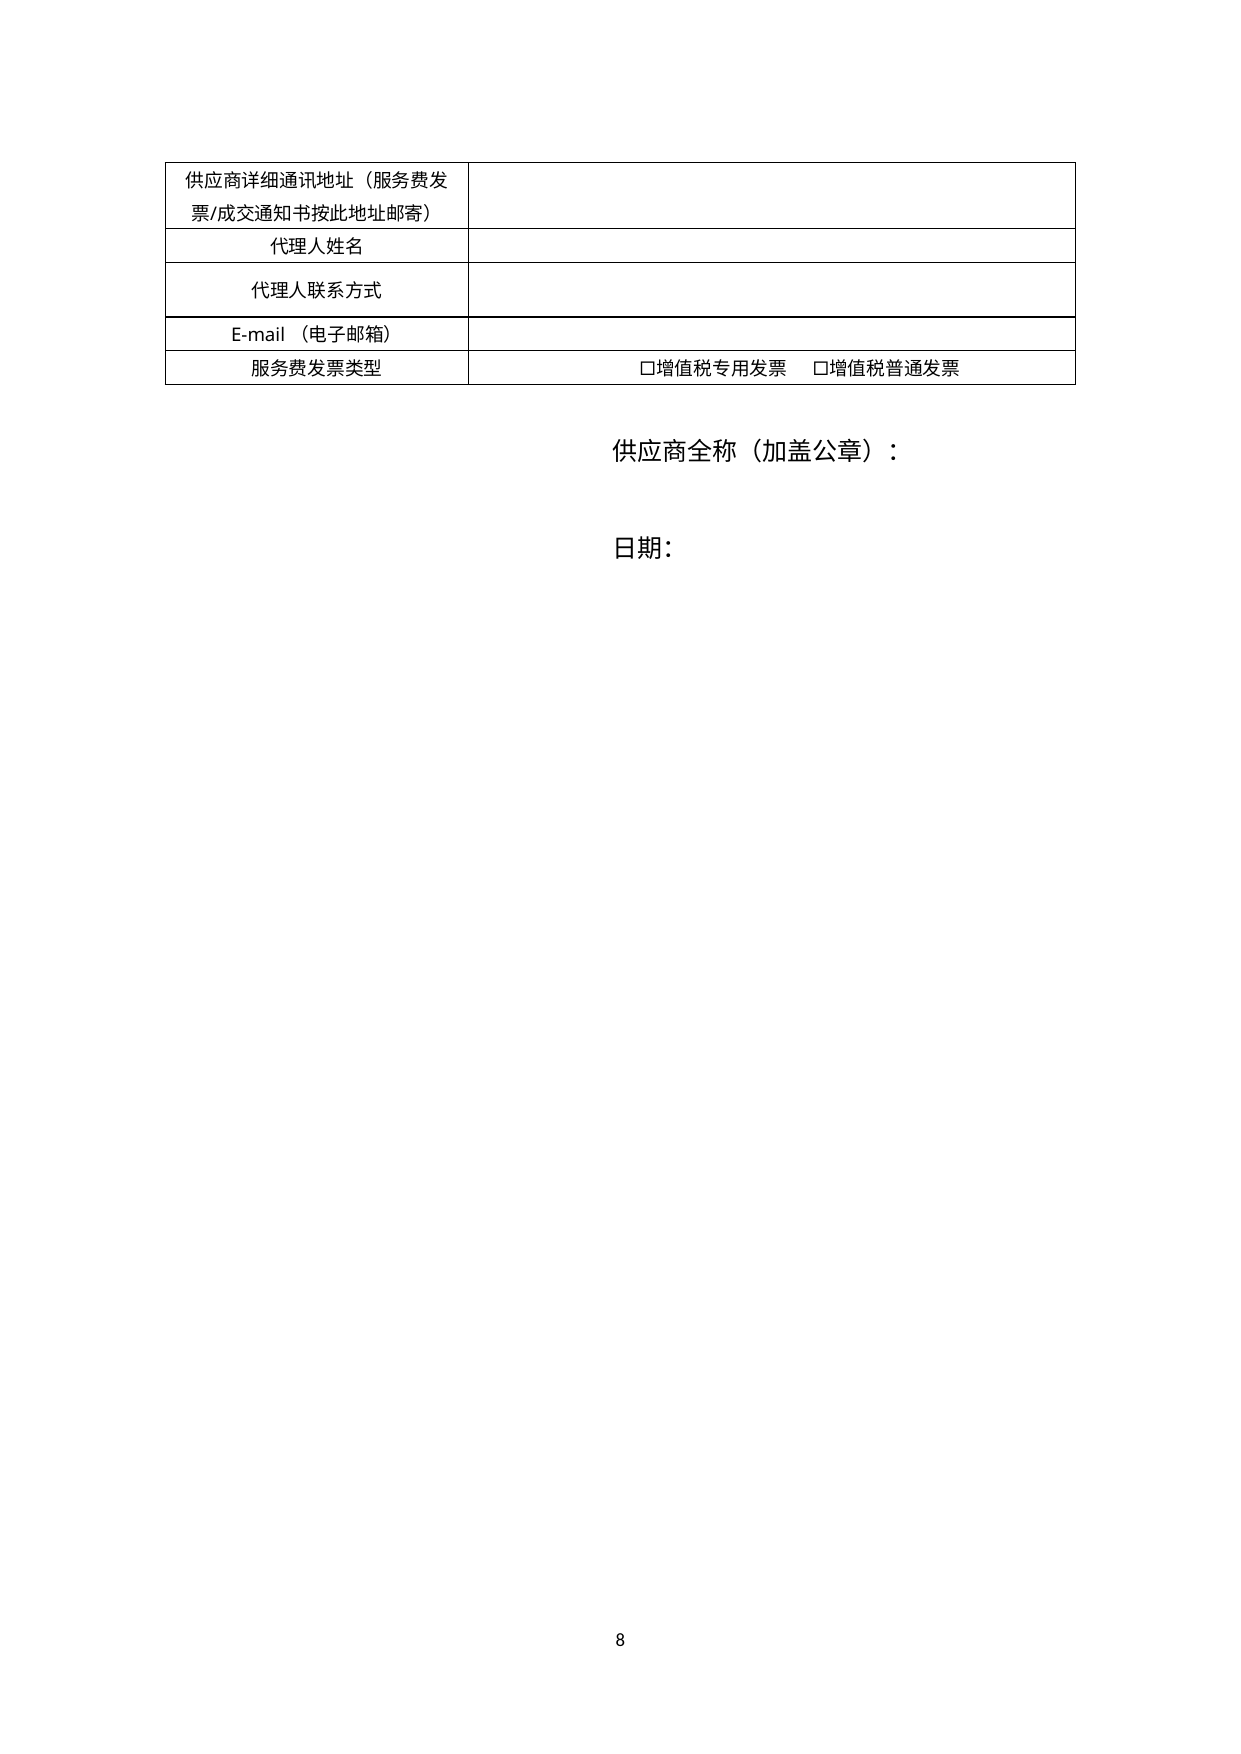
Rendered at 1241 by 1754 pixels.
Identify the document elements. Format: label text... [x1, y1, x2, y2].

table_header [469, 163, 1075, 228]
table_cell 代理人联系方式 [166, 263, 468, 316]
table_cell 服务费发票类型 [166, 351, 468, 383]
text 日期： [187, 514, 1053, 579]
table_cell [469, 229, 1075, 262]
text 供应商全称（加盖公章）： [187, 417, 1053, 482]
table_cell [469, 318, 1075, 350]
table_header 供应商详细通讯地址（服务费发票/成交通知书按此地址邮寄） [166, 163, 468, 228]
table_cell 代理人姓名 [166, 229, 468, 262]
table_cell E-mail （电子邮箱） [166, 318, 468, 350]
table_cell 增值税专用发票 增值税普通发票 [469, 351, 1075, 383]
table_cell [469, 263, 1075, 316]
